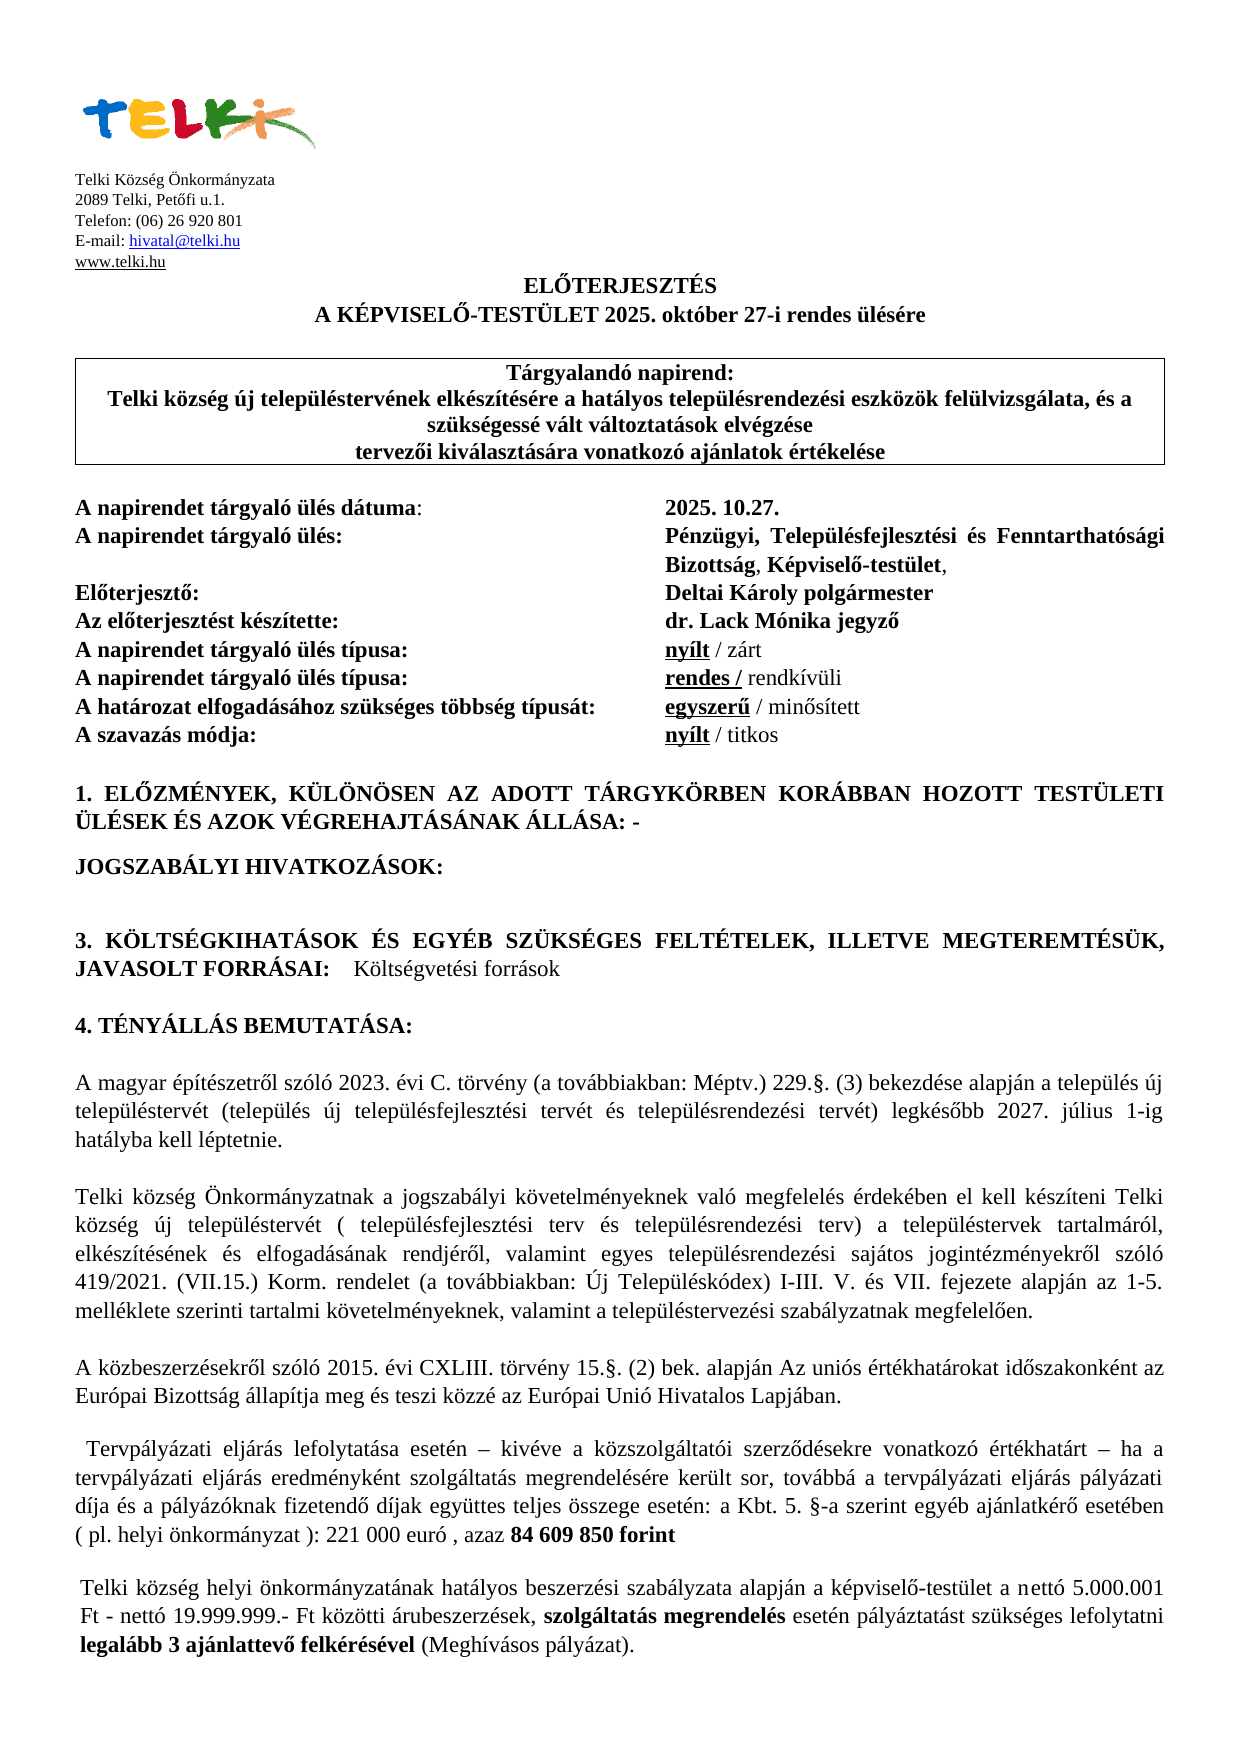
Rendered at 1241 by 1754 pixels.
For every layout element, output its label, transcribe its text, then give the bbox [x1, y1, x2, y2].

text Telefon: (06) 26 920 801 [75, 211, 1165, 230]
text A napirendet tárgyaló ülés dátuma: 2025. 10.27. [75, 494, 1165, 520]
text A szavazás módja: nyílt / titkos [75, 721, 1165, 748]
text Telki község helyi önkormányzatának hatályos beszerzési szabályzata alapján a képviselő-testület a nettó 5.000.001 Ft - nettó 19.999.999.- Ft közötti árubeszerzések, szolgáltatás megrendelés esetén pályáztatást szükséges lefolytatni legalább 3 ajánlattevő felkérésével (Meghívásos pályázat). [80, 1574, 1164, 1657]
text 3. KÖLTSÉGKIHATÁSOK ÉS EGYÉB SZÜKSÉGES FELTÉTELEK, ILLETVE MEGTEREMTÉSÜK, JAVASOLT FORRÁSAI: Költségvetési források [75, 927, 1165, 982]
text A napirendet tárgyaló ülés: Pénzügyi, Településfejlesztési és Fenntarthatósági Bizottság, Képviselő-testület, [75, 522, 1165, 577]
picture [75, 75, 327, 168]
text 4. TÉNYÁLLÁS BEMUTATÁSA: [75, 1012, 1165, 1039]
text Az előterjesztést készítette: dr. Lack Mónika jegyző [75, 607, 1165, 634]
text Telki község Önkormányzatnak a jogszabályi követelményeknek való megfelelés érdekében el kell készíteni Telki község új településtervét ( településfejlesztési terv és településrendezési terv) a településtervek tartalmáról, elkészítésének és elfogadásának rendjéről, valamint egyes településrendezési sajátos jogintézményekről szóló 419/2021. (VII.15.) Korm. rendelet (a továbbiakban: Új Településkódex) I-III. V. és VII. fejezete alapján az 1-5. melléklete szerinti tartalmi követelményeknek, valamint a településtervezési szabályzatnak megfelelően. [75, 1183, 1165, 1323]
text Telki Község Önkormányzata [75, 169, 1165, 188]
text E-mail: hivatal@telki.hu [75, 231, 1165, 250]
text A határozat elfogadásához szükséges többség típusát: egyszerű / minősített [75, 693, 1165, 719]
text ELŐTERJESZTÉS [75, 272, 1165, 299]
text Előterjesztő: Deltai Károly polgármester [75, 579, 1165, 605]
text www.telki.hu [75, 252, 1165, 271]
text A KÉPVISELŐ-TESTÜLET 2025. október 27-i rendes ülésére [75, 301, 1165, 327]
text JOGSZABÁLYI HIVATKOZÁSOK: [75, 853, 1165, 880]
text A közbeszerzésekről szóló 2015. évi CXLIII. törvény 15.§. (2) bek. alapján Az uniós értékhatárokat időszakonként az Európai Bizottság állapítja meg és teszi közzé az Európai Unió Hivatalos Lapjában. [75, 1353, 1165, 1408]
text A magyar építészetről szóló 2023. évi C. törvény (a továbbiakban: Méptv.) 229.§. (3) bekezdése alapján a település új településtervét (település új településfejlesztési tervét és településrendezési tervét) legkésőbb 2027. július 1-ig hatályba kell léptetnie. [75, 1069, 1165, 1152]
text 2089 Telki, Petőfi u.1. [75, 190, 1165, 209]
text 1. ELŐZMÉNYEK, KÜLÖNÖSEN AZ ADOTT TÁRGYKÖRBEN KORÁBBAN HOZOTT TESTÜLETI ÜLÉSEK ÉS AZOK VÉGREHAJTÁSÁNAK ÁLLÁSA: - [75, 780, 1165, 835]
text A napirendet tárgyaló ülés típusa: nyílt / zárt [75, 636, 1165, 662]
table_header Tárgyalandó napirend: Telki község új településtervének elkészítésére a hatályos településrendezési eszközök felülvizsgálata, és a szükségessé vált változtatások elvégzése tervezői kiválasztására vonatkozó ajánlatok értékelése [76, 359, 1164, 464]
text A napirendet tárgyaló ülés típusa: rendes / rendkívüli [75, 664, 1165, 691]
text Tervpályázati eljárás lefolytatása esetén – kivéve a közszolgáltatói szerződésekre vonatkozó értékhatárt – ha a tervpályázati eljárás eredményként szolgáltatás megrendelésére került sor, továbbá a tervpályázati eljárás pályázati díja és a pályázóknak fizetendő díjak együttes teljes összege esetén: a Kbt. 5. §-a szerint egyéb ajánlatkérő esetében ( pl. helyi önkormányzat ): 221 000 euró , azaz 84 609 850 forint [75, 1435, 1165, 1547]
